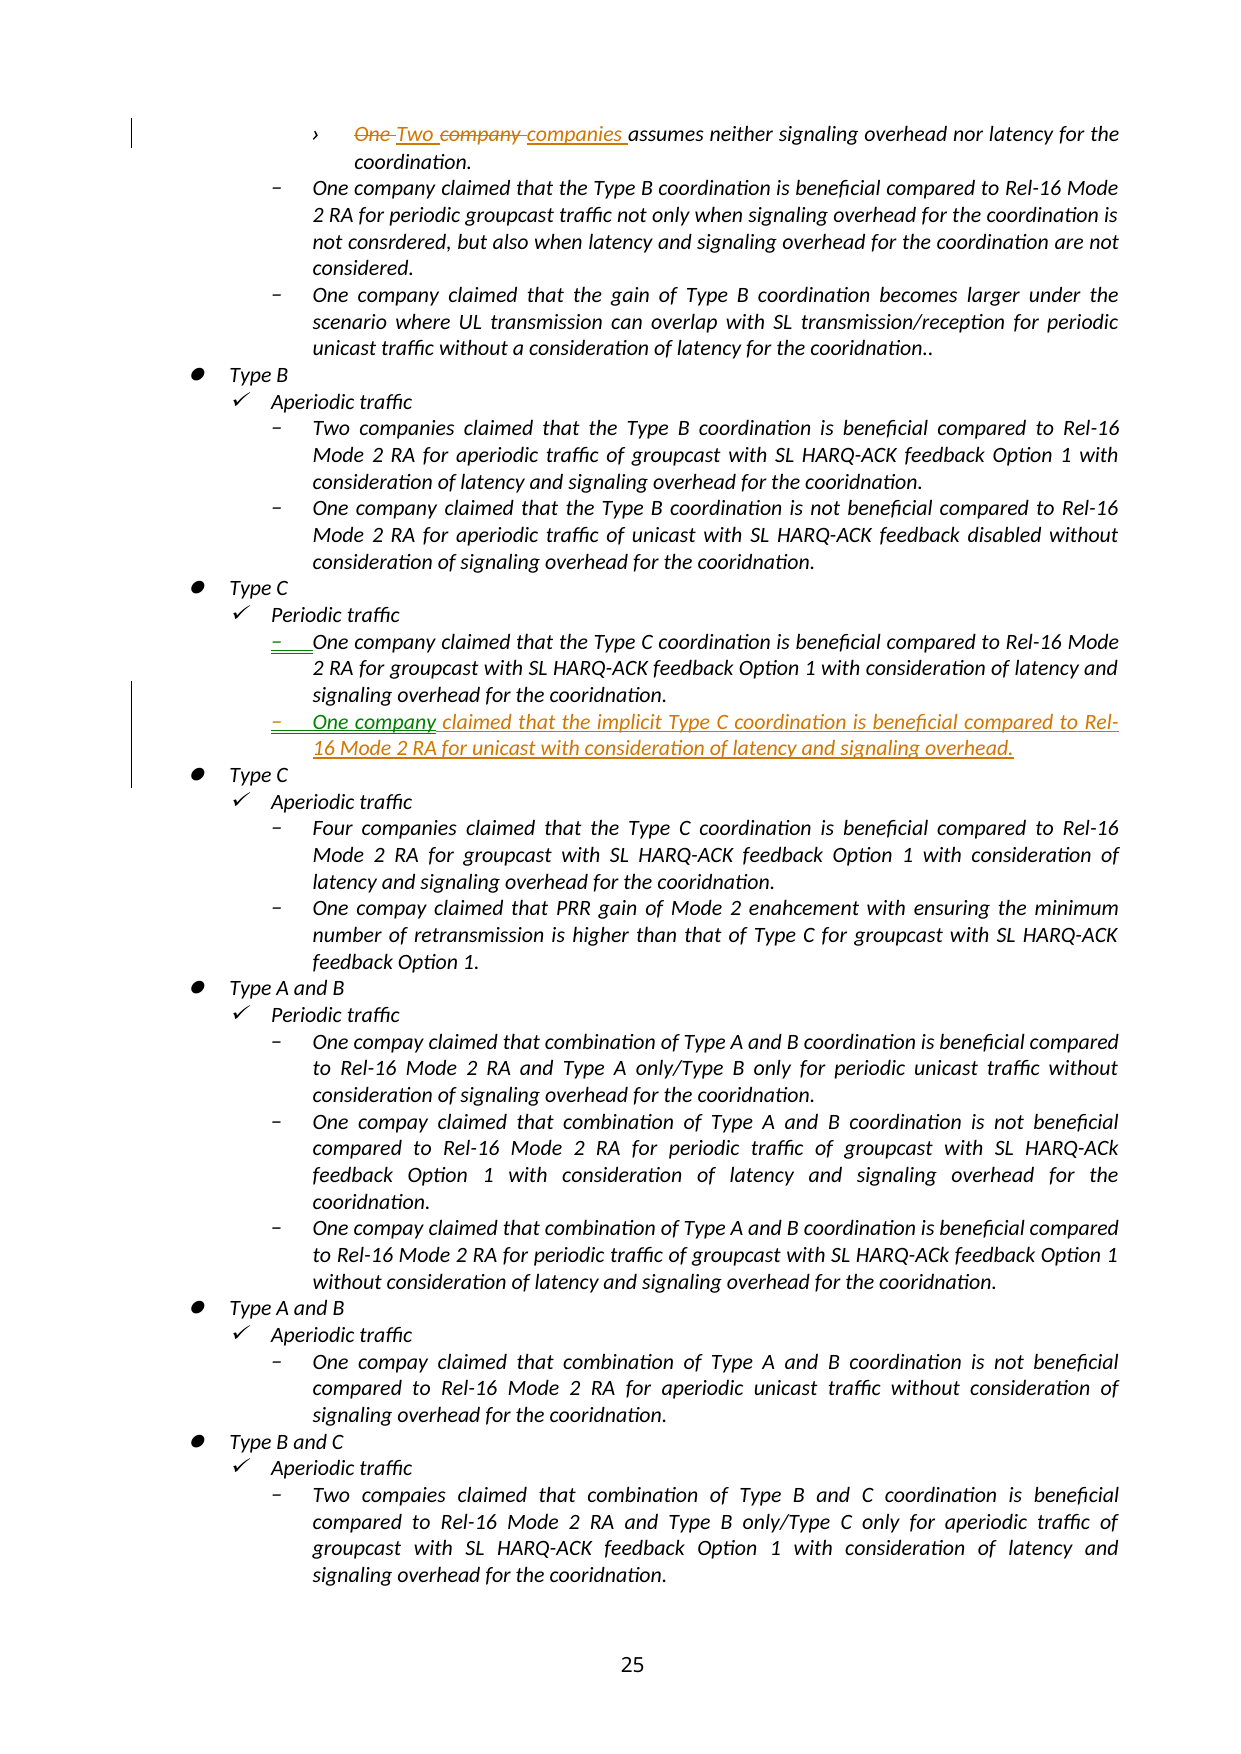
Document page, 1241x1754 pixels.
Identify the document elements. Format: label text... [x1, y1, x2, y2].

list One compay claimed that combination of Type A and B coordination is not beneficial compared to Rel-16 Mode 2 RA for aperiodic unicast traffic without consideration of signaling overhead for the cooridnation. [271, 1348, 1122, 1428]
list Aperiodic traffic [229, 1454, 1122, 1481]
list Two compaies claimed that combination of Type B and C coordination is beneficial compared to Rel-16 Mode 2 RA and Type B only/Type C only for aperiodic traffic of groupcast with SL HARQ-ACK feedback Option 1 with consideration of latency and signaling overhead for the cooridnation. [271, 1481, 1122, 1588]
list One company claimed that the Type B coordination is not beneficial compared to Rel-16 Mode 2 RA for aperiodic traffic of unicast with SL HARQ-ACK feedback disabled without consideration of signaling overhead for the cooridnation. [271, 494, 1122, 574]
list Type A and B [187, 974, 1122, 1001]
list Four companies claimed that the Type C coordination is beneficial compared to Rel-16 Mode 2 RA for groupcast with SL HARQ-ACK feedback Option 1 with consideration of latency and signaling overhead for the cooridnation. [271, 814, 1122, 894]
list Aperiodic traffic [229, 1321, 1122, 1348]
list Type C [187, 761, 1122, 788]
list Aperiodic traffic [229, 388, 1122, 414]
list One compay claimed that PRR gain of Mode 2 enahcement with ensuring the minimum number of retransmission is higher than that of Type C for groupcast with SL HARQ-ACK feedback Option 1. [271, 894, 1122, 974]
list One compay claimed that combination of Type A and B coordination is beneficial compared to Rel-16 Mode 2 RA and Type A only/Type B only for periodic unicast traffic without consideration of signaling overhead for the cooridnation. [271, 1028, 1122, 1108]
list Periodic traffic [229, 601, 1122, 628]
list Two companies claimed that the Type B coordination is beneficial compared to Rel-16 Mode 2 RA for aperiodic traffic of groupcast with SL HARQ-ACK feedback Option 1 with consideration of latency and signaling overhead for the cooridnation. [271, 414, 1122, 494]
list Type A and B [187, 1294, 1122, 1321]
list assumes neither signaling overhead nor latency for the coordination. [312, 118, 1122, 174]
list One company claimed that the gain of Type B coordination becomes larger under the scenario where UL transmission can overlap with SL transmission/reception for periodic unicast traffic without a consideration of latency for the cooridnation.. [271, 281, 1122, 361]
list One company claimed that the Type B coordination is beneficial compared to Rel-16 Mode 2 RA for periodic groupcast traffic not only when signaling overhead for the coordination is not consrdered, but also when latency and signaling overhead for the coordination are not considered. [271, 174, 1122, 281]
list One company claimed that the Type C coordination is beneficial compared to Rel-16 Mode 2 RA for groupcast with SL HARQ-ACK feedback Option 1 with consideration of latency and signaling overhead for the cooridnation. [271, 628, 1122, 708]
list Type C [187, 574, 1122, 601]
list Type B [187, 361, 1122, 388]
list Aperiodic traffic [229, 788, 1122, 814]
list One compay claimed that combination of Type A and B coordination is beneficial compared to Rel-16 Mode 2 RA for periodic traffic of groupcast with SL HARQ-ACk feedback Option 1 without consideration of latency and signaling overhead for the cooridnation. [271, 1214, 1122, 1294]
list One compay claimed that combination of Type A and B coordination is not beneficial compared to Rel-16 Mode 2 RA for periodic traffic of groupcast with SL HARQ-ACk feedback Option 1 with consideration of latency and signaling overhead for the cooridnation. [271, 1108, 1122, 1214]
list Type B and C [187, 1428, 1122, 1454]
list Periodic traffic [229, 1001, 1122, 1028]
